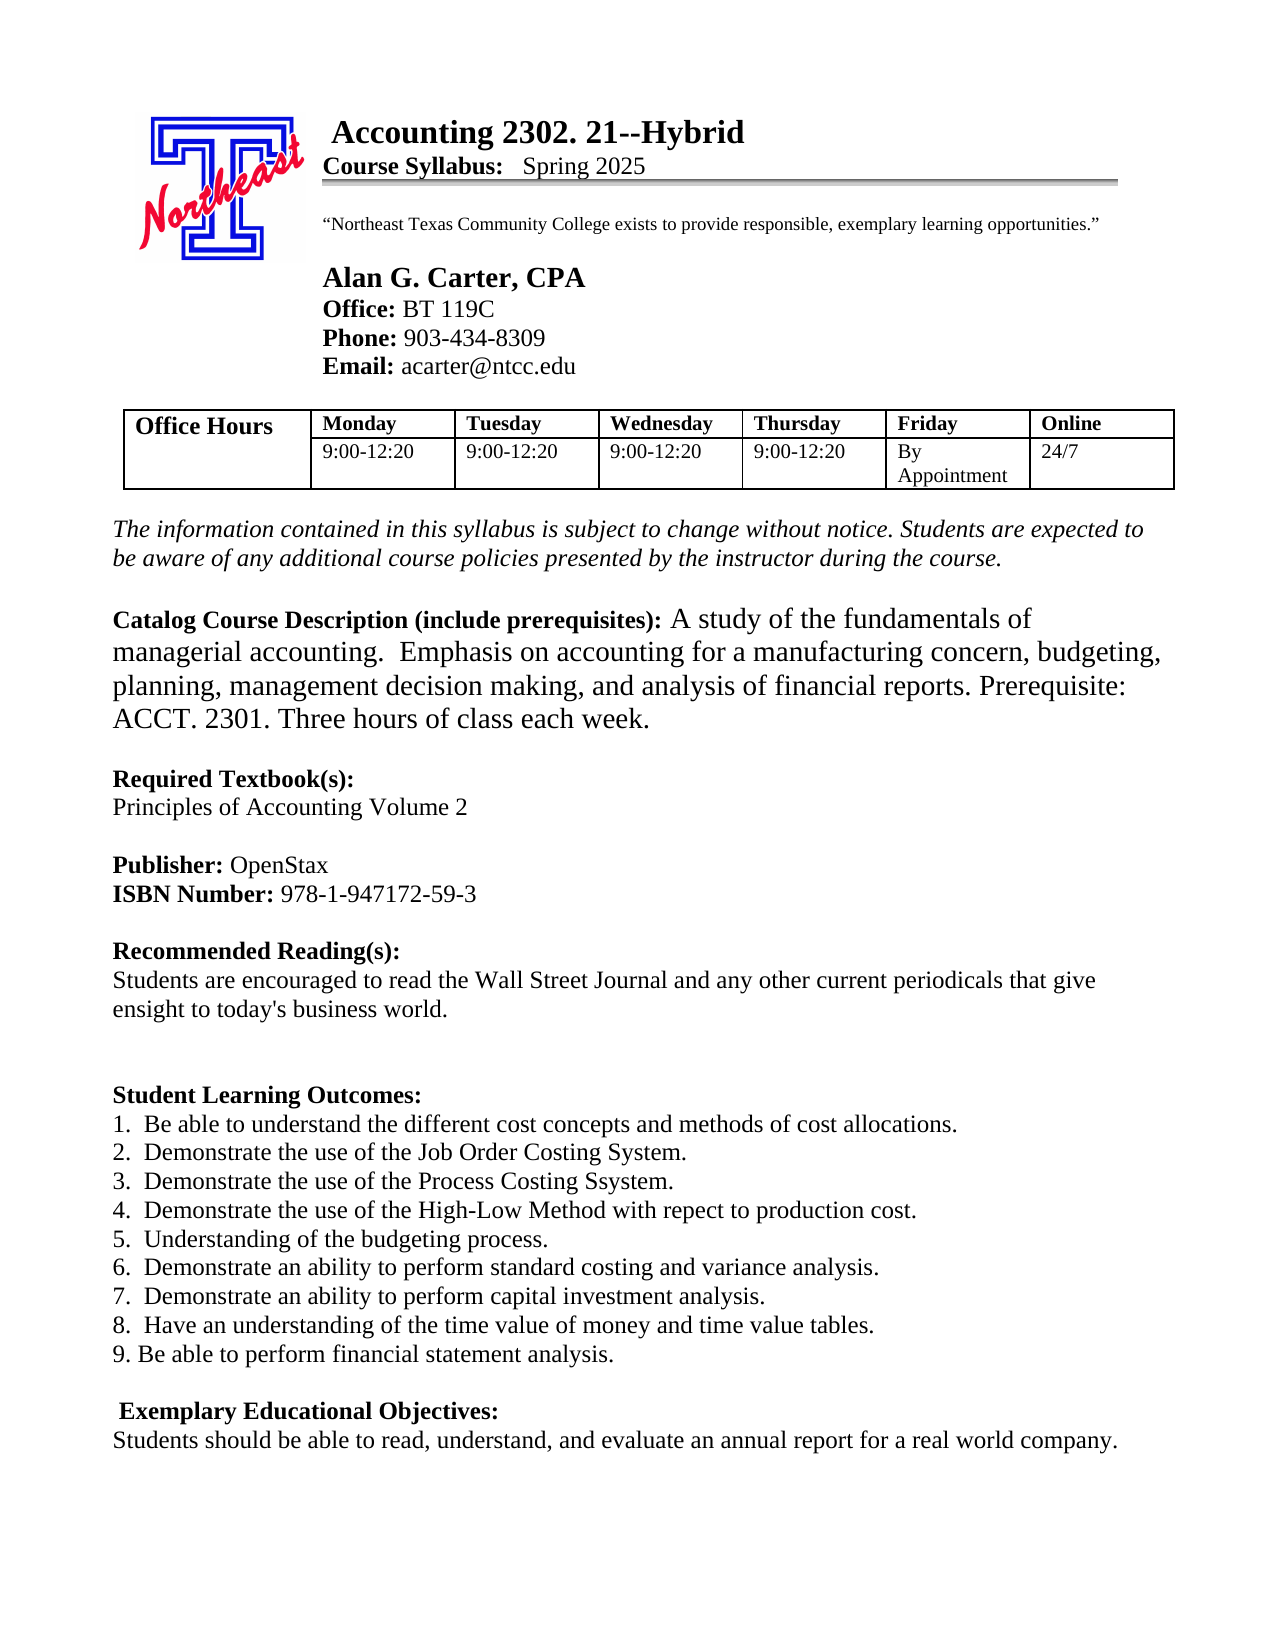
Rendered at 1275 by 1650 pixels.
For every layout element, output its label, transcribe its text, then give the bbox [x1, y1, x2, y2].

text Principles of Accounting Volume 2 [112, 792, 1162, 821]
text 5. Understanding of the budgeting process. [112, 1224, 1162, 1252]
text 2. Demonstrate the use of the Job Order Costing System. [112, 1137, 1162, 1166]
text 8. Have an understanding of the time value of money and time value tables. [112, 1310, 1162, 1339]
table_cell 9:00-12:20 [600, 439, 742, 487]
text Catalog Course Description (include prerequisites): A study of the fundamentals of managerial accounting. Emphasis on accounting for a manufacturing concern, budgeting, planning, management decision making, and analysis of financial reports. Prerequisite: ACCT. 2301. Three hours of class each week. [112, 601, 1162, 735]
picture [135, 112, 307, 263]
text ISBN Number: 978-1-947172-59-3 [112, 879, 1162, 907]
text Recommended Reading(s): [112, 936, 1162, 965]
table_cell Tuesday [456, 411, 598, 437]
table_cell “Northeast Texas Community College exists to provide responsible, exemplary learning opportunities.” Alan G. Carter, CPA Office: BT 119C Phone: 903-434-8309 Email: acarter@ntcc.edu [311, 208, 1174, 409]
text 6. Demonstrate an ability to perform standard costing and variance analysis. [112, 1252, 1162, 1281]
text 9. Be able to perform financial statement analysis. [112, 1339, 1162, 1367]
table_cell Online [1031, 411, 1173, 437]
text Exemplary Educational Objectives: [112, 1396, 1162, 1425]
text 1. Be able to understand the different cost concepts and methods of cost allocations. [112, 1109, 1162, 1137]
text The information contained in this syllabus is subject to change without notice. Students are expected to be aware of any additional course policies presented by the instructor during the course. [112, 514, 1162, 572]
text Required Textbook(s): [112, 764, 1162, 792]
table_cell By Appointment [887, 439, 1029, 487]
table_cell 9:00-12:20 [312, 439, 454, 487]
text Students should be able to read, understand, and evaluate an annual report for a real world company. [112, 1425, 1162, 1454]
text Publisher: OpenStax [112, 850, 1162, 879]
table_cell Thursday [743, 411, 885, 437]
table_cell 24/7 [1031, 439, 1173, 487]
text 7. Demonstrate an ability to perform capital investment analysis. [112, 1281, 1162, 1310]
picture [322, 179, 1118, 186]
text Student Learning Outcomes: [112, 1080, 1162, 1109]
table_cell 9:00-12:20 [456, 439, 598, 487]
text 4. Demonstrate the use of the High-Low Method with repect to production cost. [112, 1195, 1162, 1224]
text Students are encouraged to read the Wall Street Journal and any other current periodicals that give ensight to today's business world. [112, 965, 1162, 1022]
table_cell 9:00-12:20 [743, 439, 885, 487]
table_cell Monday [312, 411, 454, 437]
table_cell Wednesday [600, 411, 742, 437]
table_cell Friday [887, 411, 1029, 437]
table_cell Office Hours [125, 411, 310, 487]
text 3. Demonstrate the use of the Process Costing Ssystem. [112, 1166, 1162, 1195]
table_header Accounting 2302. 21--Hybrid Course Syllabus: Spring 2025 [311, 113, 1174, 208]
table_header [124, 113, 311, 409]
